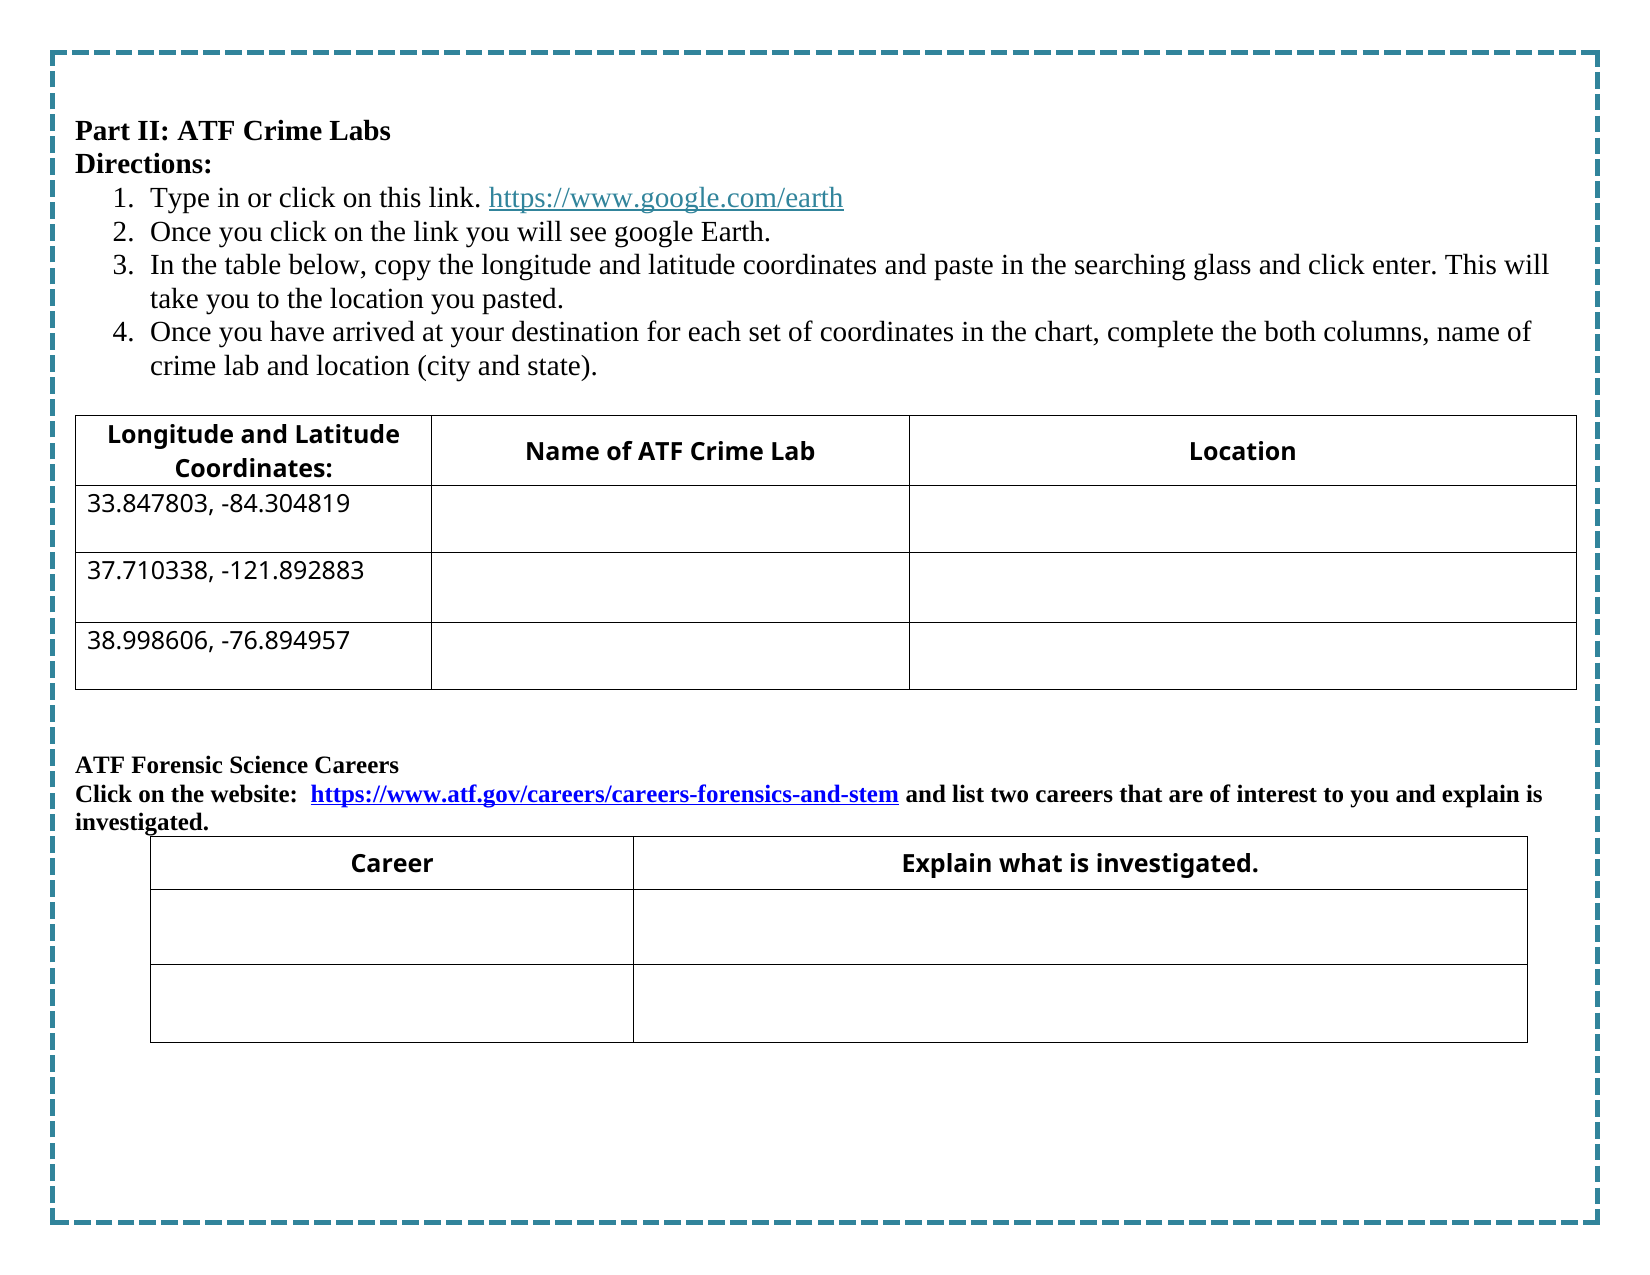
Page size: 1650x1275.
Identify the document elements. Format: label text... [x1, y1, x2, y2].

table_cell [910, 623, 1576, 689]
list Type in or click on this link. https://www.google.com/earth [112, 180, 1575, 214]
table_cell 33.847803, -84.304819 [76, 486, 431, 552]
table_header Longitude and Latitude Coordinates: [76, 416, 431, 485]
table_cell [910, 486, 1576, 552]
text Click on the website: https://www.atf.gov/careers/careers-forensics-and-stem and list two careers that are of interest to you and explain is investigated. [75, 779, 1575, 836]
table_cell [634, 890, 1527, 964]
table_cell 38.998606, -76.894957 [76, 623, 431, 689]
table_cell [432, 486, 909, 552]
table_cell [151, 890, 633, 964]
table_cell [432, 623, 909, 689]
table_header Name of ATF Crime Lab [432, 416, 909, 485]
table_header Explain what is investigated. [634, 837, 1527, 889]
table_cell [910, 553, 1576, 622]
table_cell [151, 965, 633, 1042]
table_header Location [910, 416, 1576, 485]
table_cell 37.710338, -121.892883 [76, 553, 431, 622]
list In the table below, copy the longitude and latitude coordinates and paste in the searching glass and click enter. This will take you to the location you pasted. [112, 247, 1575, 314]
text Directions: [75, 147, 1575, 180]
list Once you have arrived at your destination for each set of coordinates in the chart, complete the both columns, name of crime lab and location (city and state). [112, 314, 1575, 381]
table_header Career [151, 837, 633, 889]
table_cell [432, 553, 909, 622]
table_cell [634, 965, 1527, 1042]
list Once you click on the link you will see google Earth. [112, 214, 1575, 247]
text Part II: ATF Crime Labs [75, 113, 1575, 147]
text ATF Forensic Science Careers [75, 750, 1575, 779]
